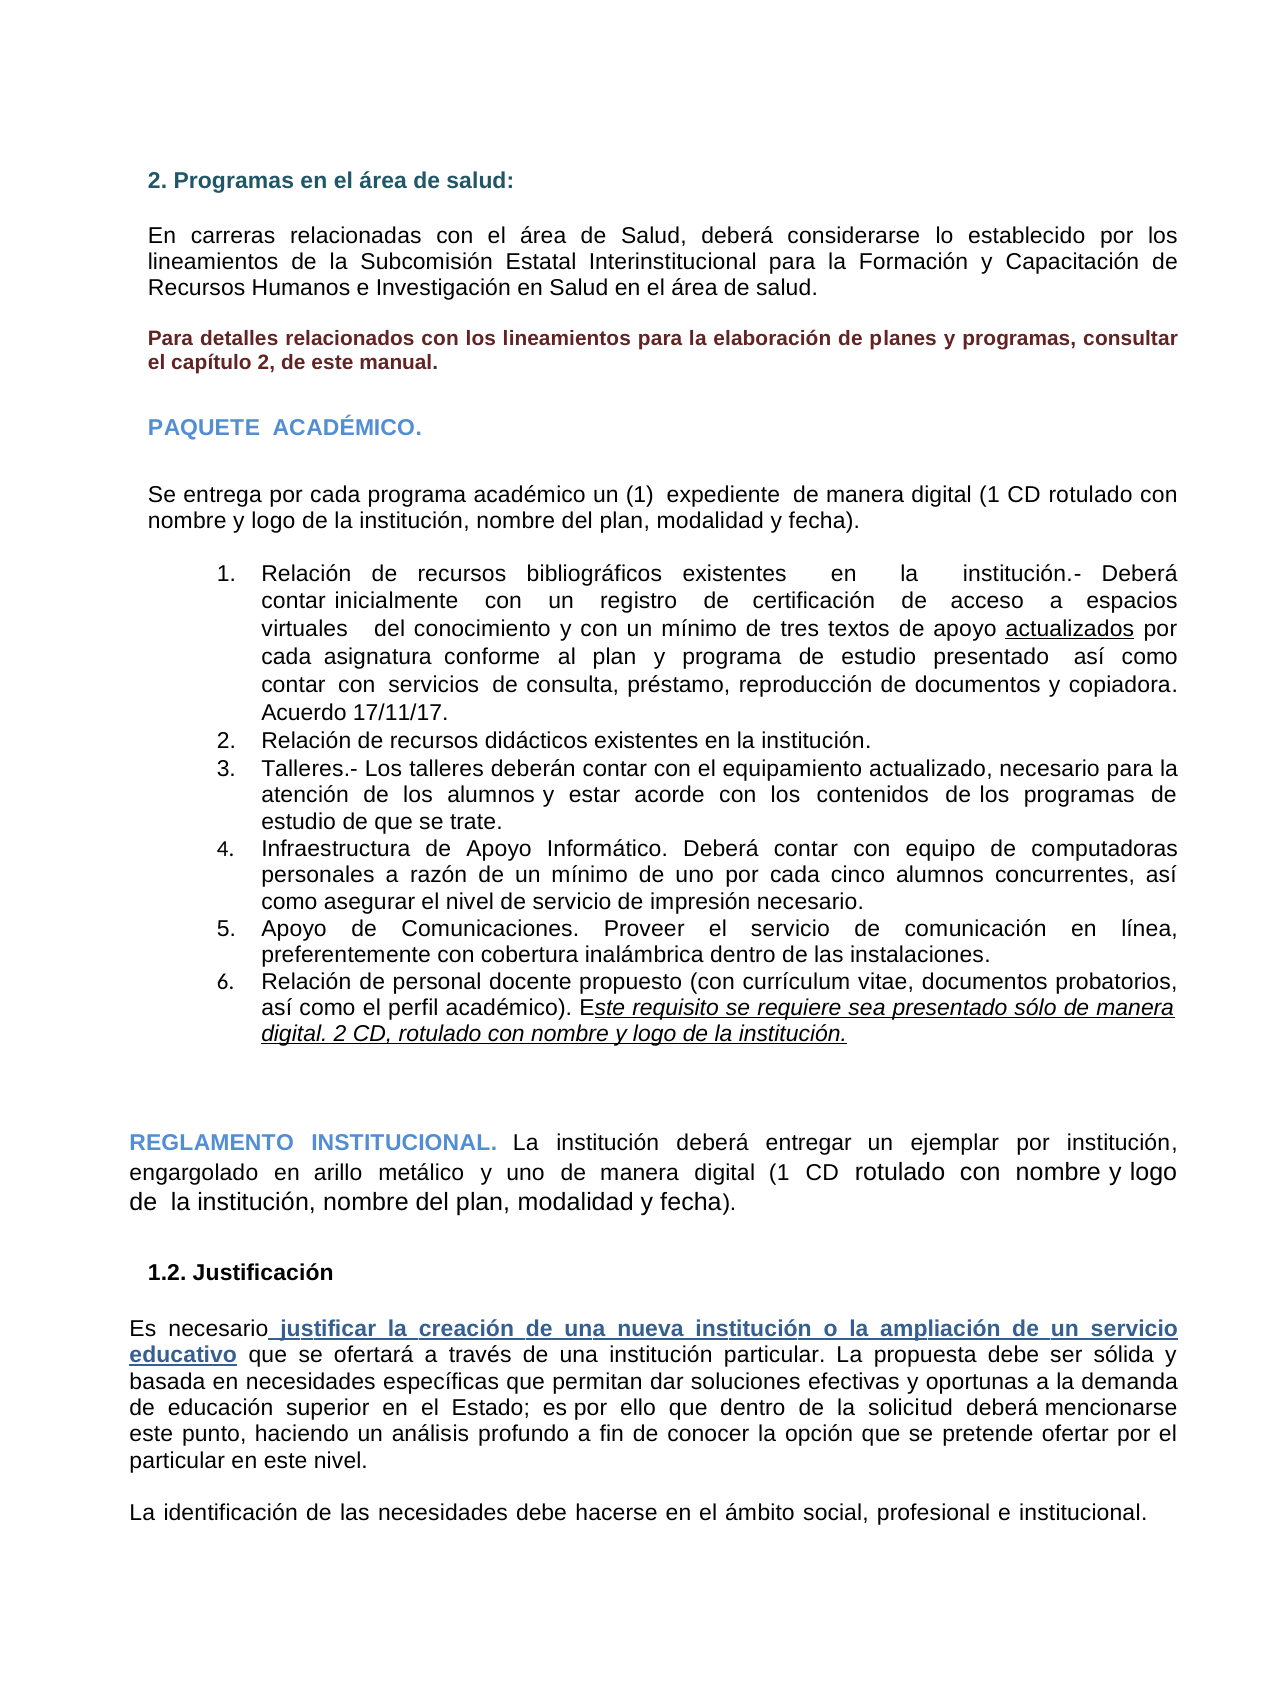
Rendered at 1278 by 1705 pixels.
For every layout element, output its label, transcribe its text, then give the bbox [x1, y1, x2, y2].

list Relación de personal docente propuesto (con currículum vitae, documentos probatorios, así como el perfil académico). Este requisito se requiere sea presentado sólo de manera digital. 2 CD, rotulado con nombre y logo de la institución. [217, 968, 1178, 1047]
text En carreras relacionadas con el área de Salud, deberá considerarse lo establecido por los lineamientos de la Subcomisión Estatal Interinstitucional para la Formación y Capacitación de Recursos Humanos e Investigación en Salud en el área de salud. [148, 222, 1178, 300]
list Infraestructura de Apoyo Informático. Deberá contar con equipo de computadoras personales a razón de un mínimo de uno por cada cinco alumnos concurrentes, así como asegurar el nivel de servicio de impresión necesario. [217, 835, 1178, 915]
text REGLAMENTO INSTITUCIONAL. La institución deberá entregar un ejemplar por institución, engargolado en arillo metálico y uno de manera digital (1 CD rotulado con nombre y logo de la institución, nombre del plan, modalidad y fecha). [129, 1128, 1178, 1216]
text 1.2. Justificación [148, 1259, 1178, 1285]
text Se entrega por cada programa académico un (1) expediente de manera digital (1 CD rotulado con nombre y logo de la institución, nombre del plan, modalidad y fecha). [148, 481, 1178, 533]
text 2. Programas en el área de salud: [148, 167, 1178, 194]
text PAQUETE ACADÉMICO. [148, 414, 1178, 440]
list Relación de recursos bibliográficos existentes en la institución.- Deberá contar inicialmente con un registro de certificación de acceso a espacios virtuales del conocimiento y con un mínimo de tres textos de apoyo actualizados por cada asignatura conforme al plan y programa de estudio presentado así como contar con servicios de consulta, préstamo, reproducción de documentos y copiadora. Acuerdo 17/11/17. [217, 559, 1178, 726]
list Relación de recursos didácticos existentes en la institución. [217, 727, 1178, 753]
text Es necesario justificar la creación de una nueva institución o la ampliación de un servicio educativo que se ofertará a través de una institución particular. La propuesta debe ser sólida y basada en necesidades específicas que permitan dar soluciones efectivas y oportunas a la demanda de educación superior en el Estado; es por ello que dentro de la solicitud deberá mencionarse este punto, haciendo un análisis profundo a fin de conocer la opción que se pretende ofertar por el particular en este nivel. [129, 1315, 1178, 1473]
list Talleres.- Los talleres deberán contar con el equipamiento actualizado, necesario para la atención de los alumnos y estar acorde con los contenidos de los programas de estudio de que se trate. [217, 755, 1178, 835]
text La identificación de las necesidades debe hacerse en el ámbito social, profesional e institucional. [129, 1499, 1178, 1525]
text Para detalles relacionados con los lineamientos para la elaboración de planes y programas, consultar el capítulo 2, de este manual. [148, 326, 1178, 374]
list Apoyo de Comunicaciones. Proveer el servicio de comunicación en línea, preferentemente con cobertura inalámbrica dentro de las instalaciones. [217, 915, 1178, 968]
